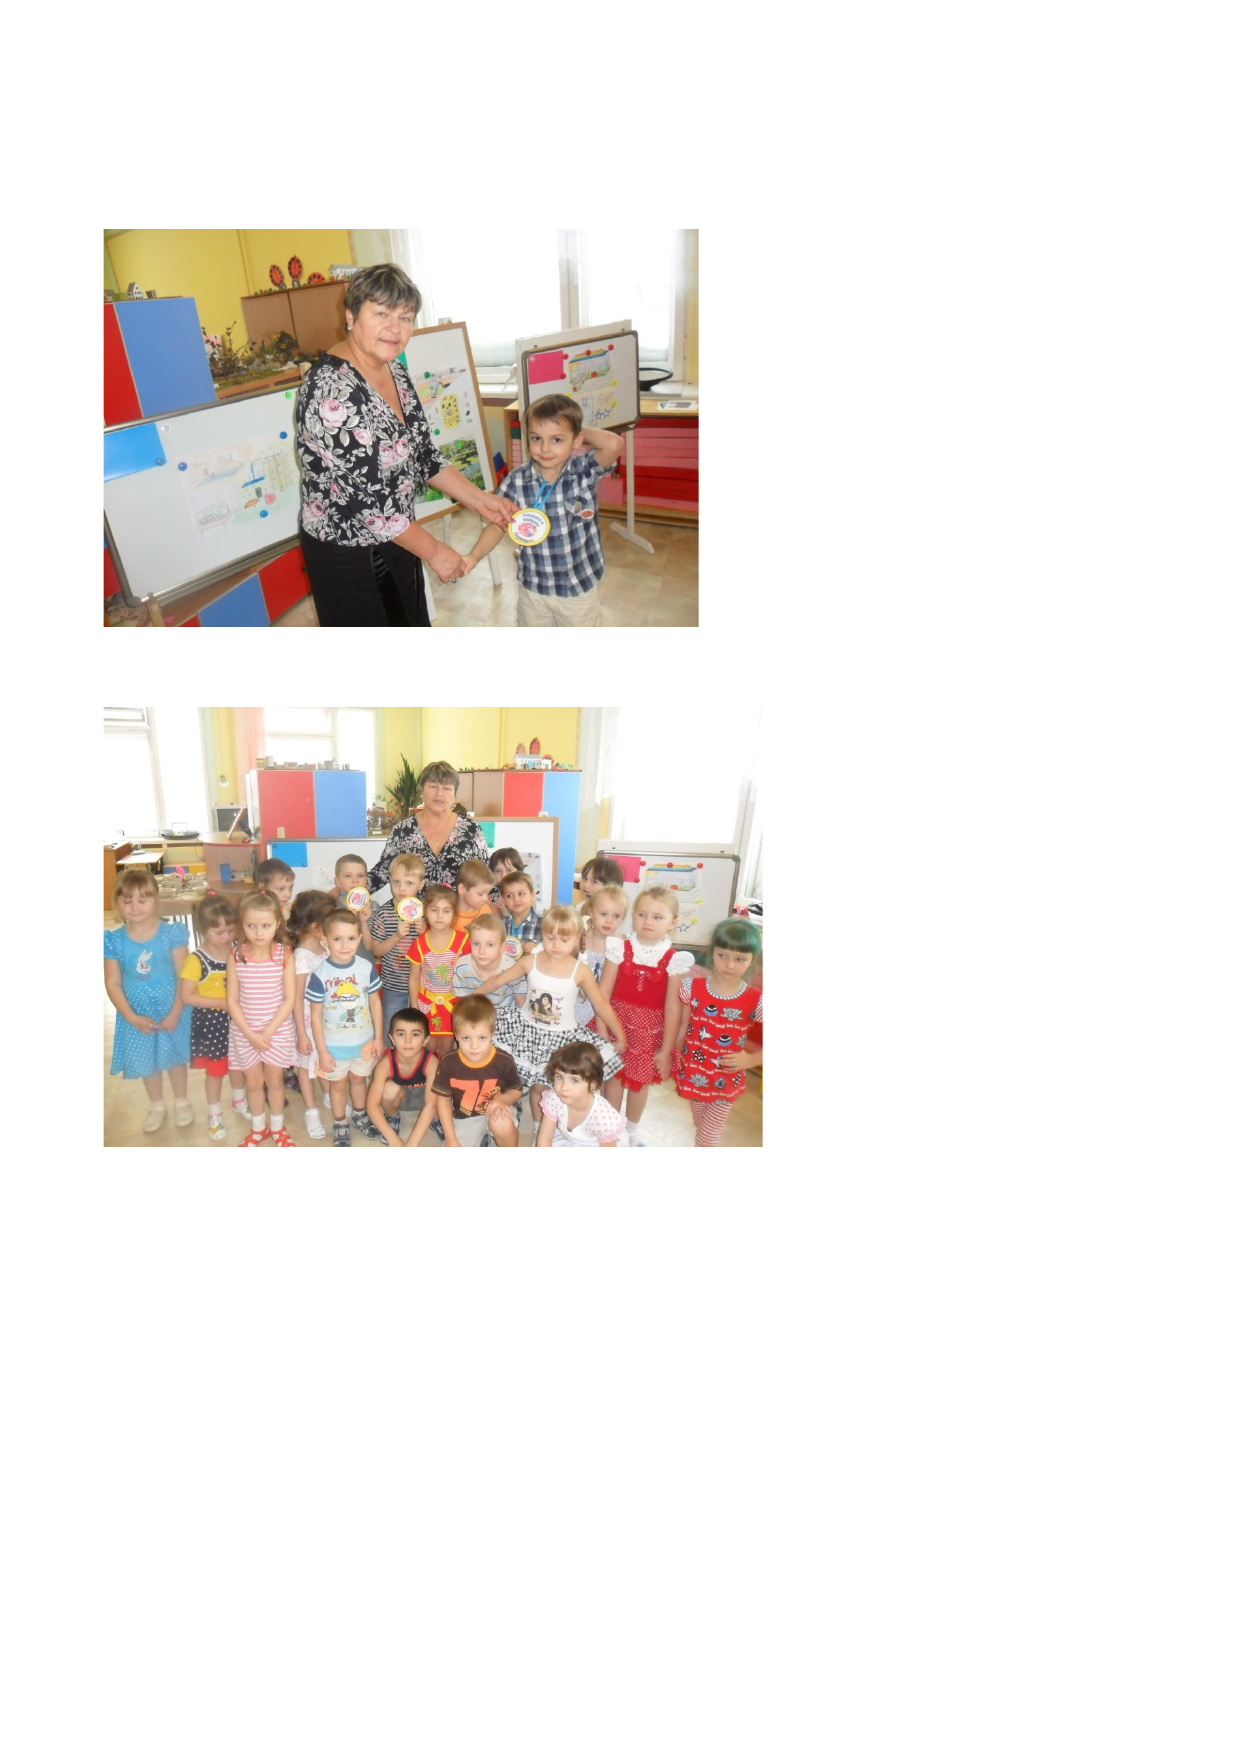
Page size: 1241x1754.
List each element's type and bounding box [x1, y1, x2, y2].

picture [103, 707, 763, 1147]
picture [103, 229, 699, 627]
